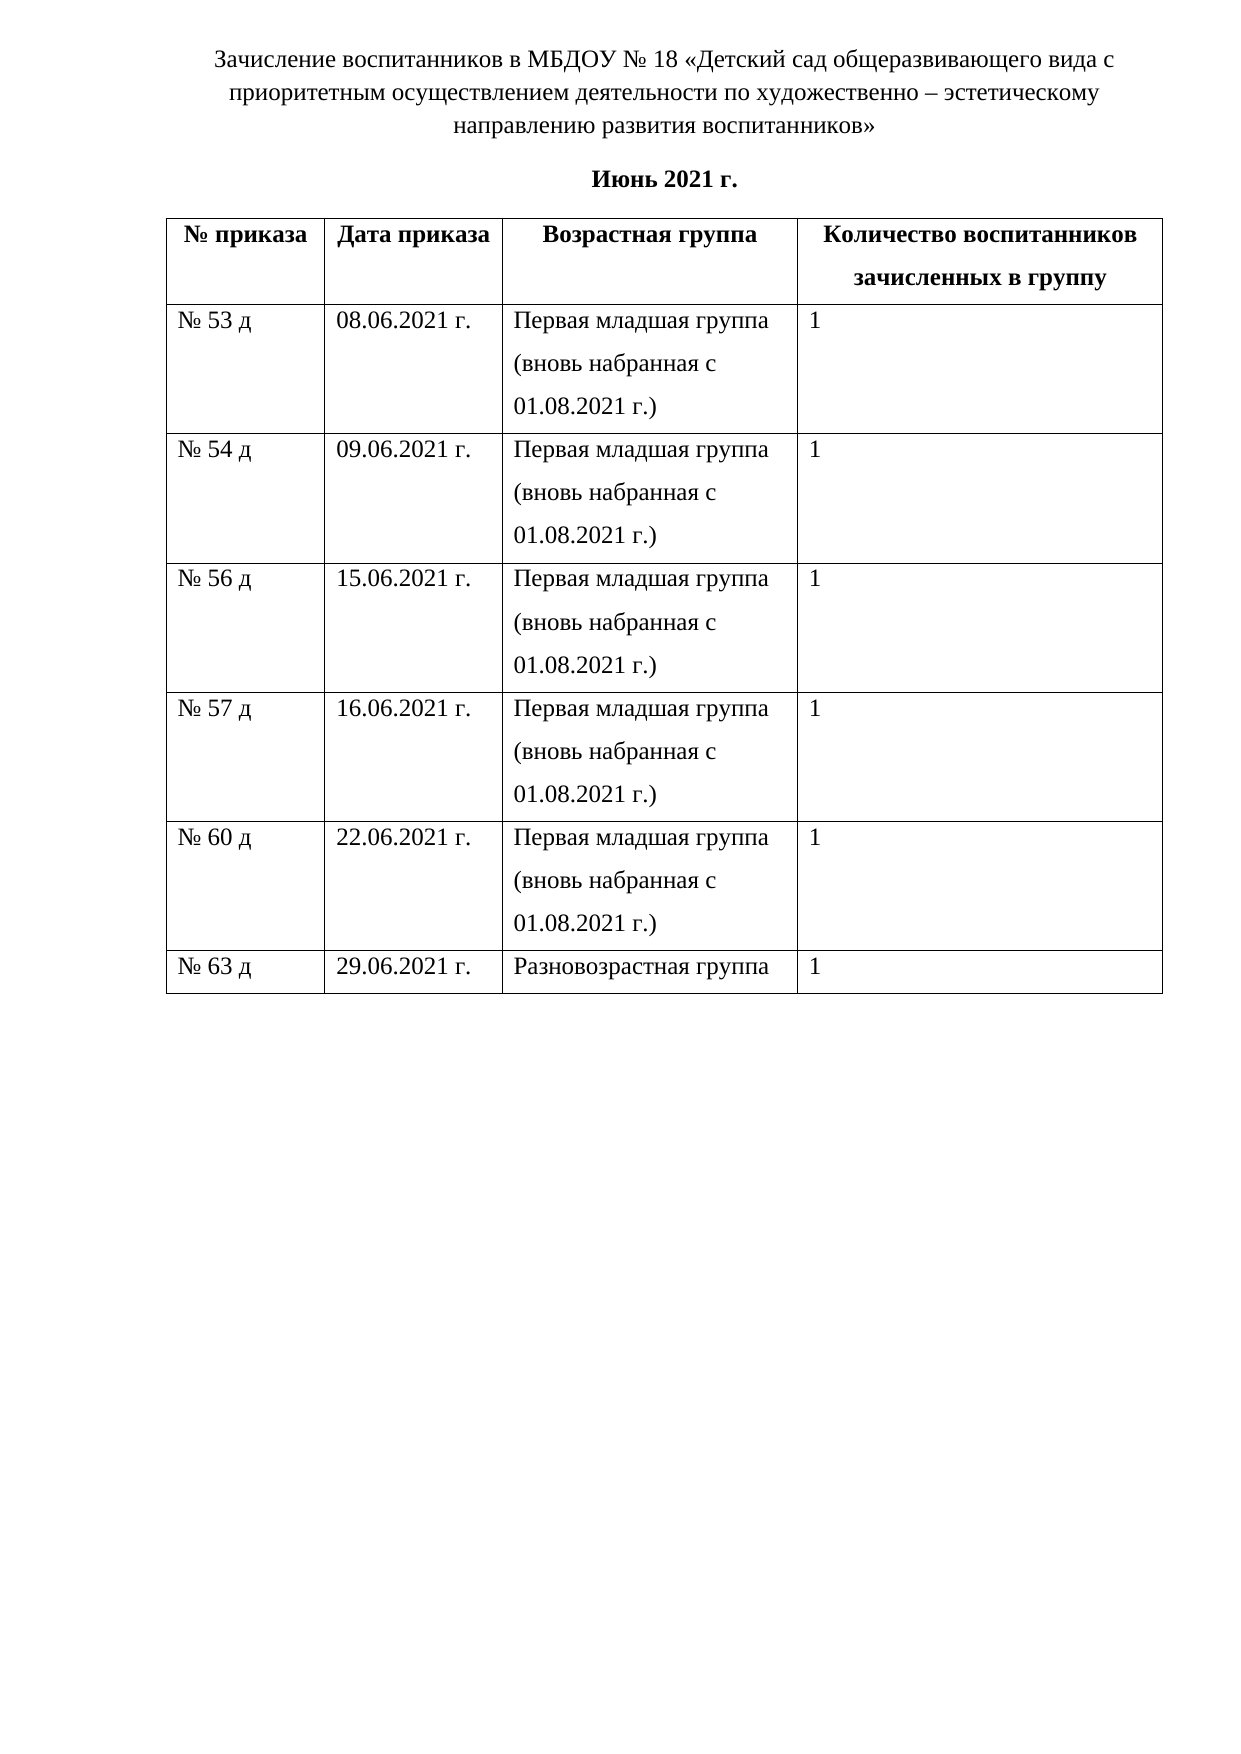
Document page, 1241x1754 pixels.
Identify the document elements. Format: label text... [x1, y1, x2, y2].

text Июнь 2021 г. [177, 164, 1152, 193]
table_cell Первая младшая группа (вновь набранная с 01.08.2021 г.) [503, 434, 797, 562]
table_cell Первая младшая группа (вновь набранная с 01.08.2021 г.) [503, 693, 797, 821]
table_cell 1 [798, 564, 1162, 692]
table_cell № 54 д [167, 434, 324, 562]
table_cell № 63 д [167, 951, 324, 993]
table_cell Первая младшая группа (вновь набранная с 01.08.2021 г.) [503, 564, 797, 692]
table_cell 1 [798, 693, 1162, 821]
table_cell 16.06.2021 г. [325, 693, 502, 821]
table_cell № 60 д [167, 822, 324, 950]
table_cell 1 [798, 951, 1162, 993]
table_cell № 53 д [167, 305, 324, 433]
table_header № приказа [167, 219, 324, 304]
table_cell № 56 д [167, 564, 324, 692]
text Зачисление воспитанников в МБДОУ № 18 «Детский сад общеразвивающего вида с приоритетным осуществлением деятельности по художественно – эстетическому направлению развития воспитанников» [177, 44, 1152, 139]
table_cell 29.06.2021 г. [325, 951, 502, 993]
table_cell 08.06.2021 г. [325, 305, 502, 433]
table_header Количество воспитанников зачисленных в группу [798, 219, 1162, 304]
table_cell 1 [798, 305, 1162, 433]
table_cell № 57 д [167, 693, 324, 821]
table_header Дата приказа [325, 219, 502, 304]
table_cell Первая младшая группа (вновь набранная с 01.08.2021 г.) [503, 822, 797, 950]
table_cell Разновозрастная группа [503, 951, 797, 993]
table_header Возрастная группа [503, 219, 797, 304]
table_cell 09.06.2021 г. [325, 434, 502, 562]
table_cell 22.06.2021 г. [325, 822, 502, 950]
table_cell 1 [798, 822, 1162, 950]
table_cell 1 [798, 434, 1162, 562]
table_cell 15.06.2021 г. [325, 564, 502, 692]
table_cell Первая младшая группа (вновь набранная с 01.08.2021 г.) [503, 305, 797, 433]
